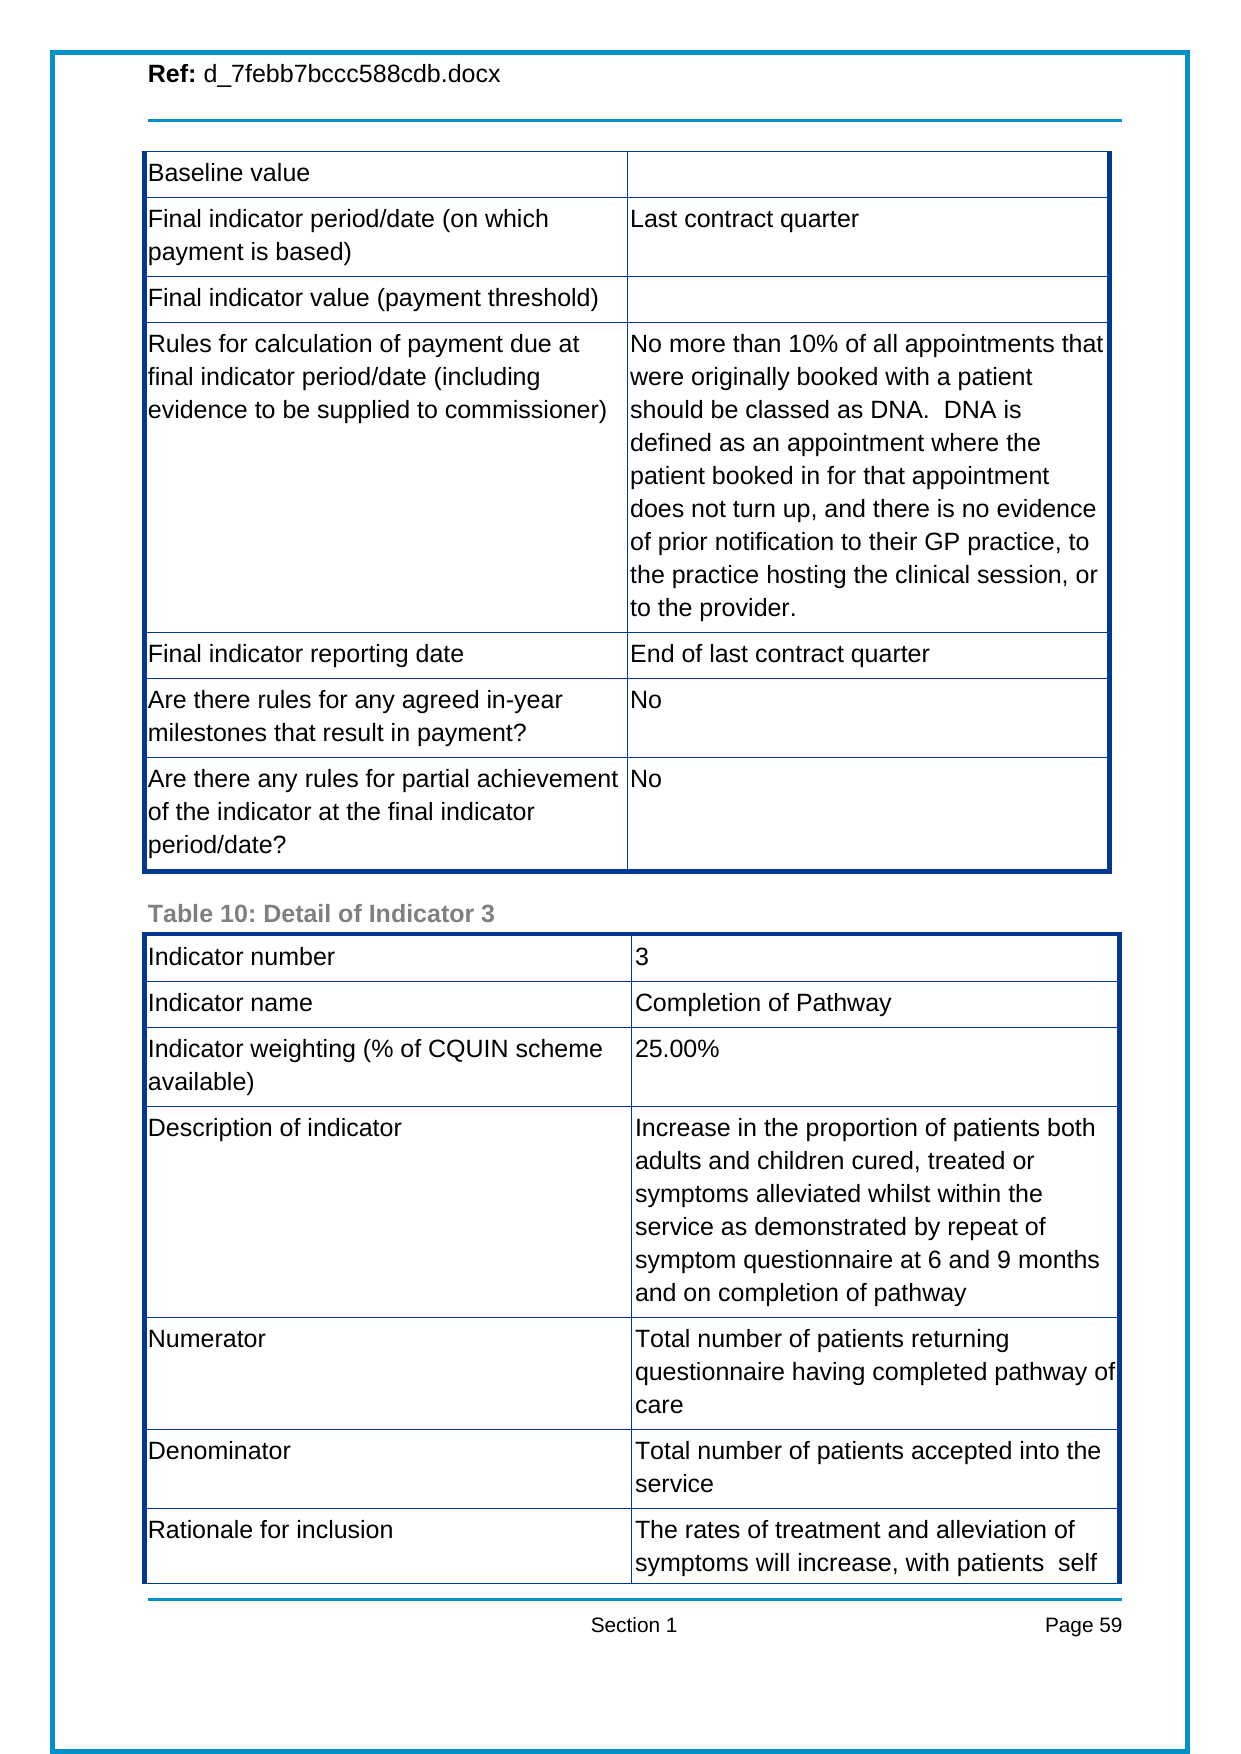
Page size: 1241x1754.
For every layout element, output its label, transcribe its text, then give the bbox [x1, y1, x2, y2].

table_cell Increase in the proportion of patients both adults and children cured, treated or symptoms alleviated whilst within the service as demonstrated by repeat of symptom questionnaire at 6 and 9 months and on completion of pathway [632, 1107, 1117, 1317]
table_cell No more than 10% of all appointments that were originally booked with a patient should be classed as . is defined as an appointment where the patient booked in for that appointment does not turn up, and there is no evidence of prior notification to their GP practice, to the practice hosting the clinical session, or to the provider. [628, 323, 1107, 632]
table_cell No [628, 679, 1107, 757]
table_cell Total number of patients accepted into the service [632, 1430, 1117, 1508]
table_cell Baseline value [147, 152, 627, 197]
table_cell Final indicator value (payment threshold) [147, 277, 627, 322]
table_header Indicator number [147, 936, 631, 981]
table_cell [628, 277, 1107, 322]
table_cell [628, 152, 1107, 197]
table_cell Indicator name [147, 982, 631, 1027]
table_cell 25.00% [632, 1028, 1117, 1106]
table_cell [147, 1509, 631, 1583]
table_header 3 [632, 936, 1117, 981]
table_cell Rules for calculation of payment due at final indicator period/date (including evidence to be supplied to commissioner) [147, 323, 627, 632]
table_cell Final indicator reporting date [147, 633, 627, 678]
table_cell Indicator weighting (% of CQUIN scheme available) [147, 1028, 631, 1106]
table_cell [632, 1509, 1117, 1583]
table_cell Description of indicator [147, 1107, 631, 1317]
table_cell End of last contract quarter [628, 633, 1107, 678]
table_cell Are there rules for any agreed in-year milestones that result in payment? [147, 679, 627, 757]
table_cell Completion of Pathway [632, 982, 1117, 1027]
table_cell Are there any rules for partial achievement of the indicator at the final indicator period/date? [147, 758, 627, 869]
text Table 10: Detail of Indicator 3 [148, 898, 1122, 927]
table_cell Last contract quarter [628, 198, 1107, 276]
table_cell No [628, 758, 1107, 869]
table_cell Final indicator period/date (on which payment is based) [147, 198, 627, 276]
table_cell Denominator [147, 1430, 631, 1508]
table_cell Total number of patients returning questionnaire having completed pathway of care [632, 1318, 1117, 1429]
table_cell Numerator [147, 1318, 631, 1429]
